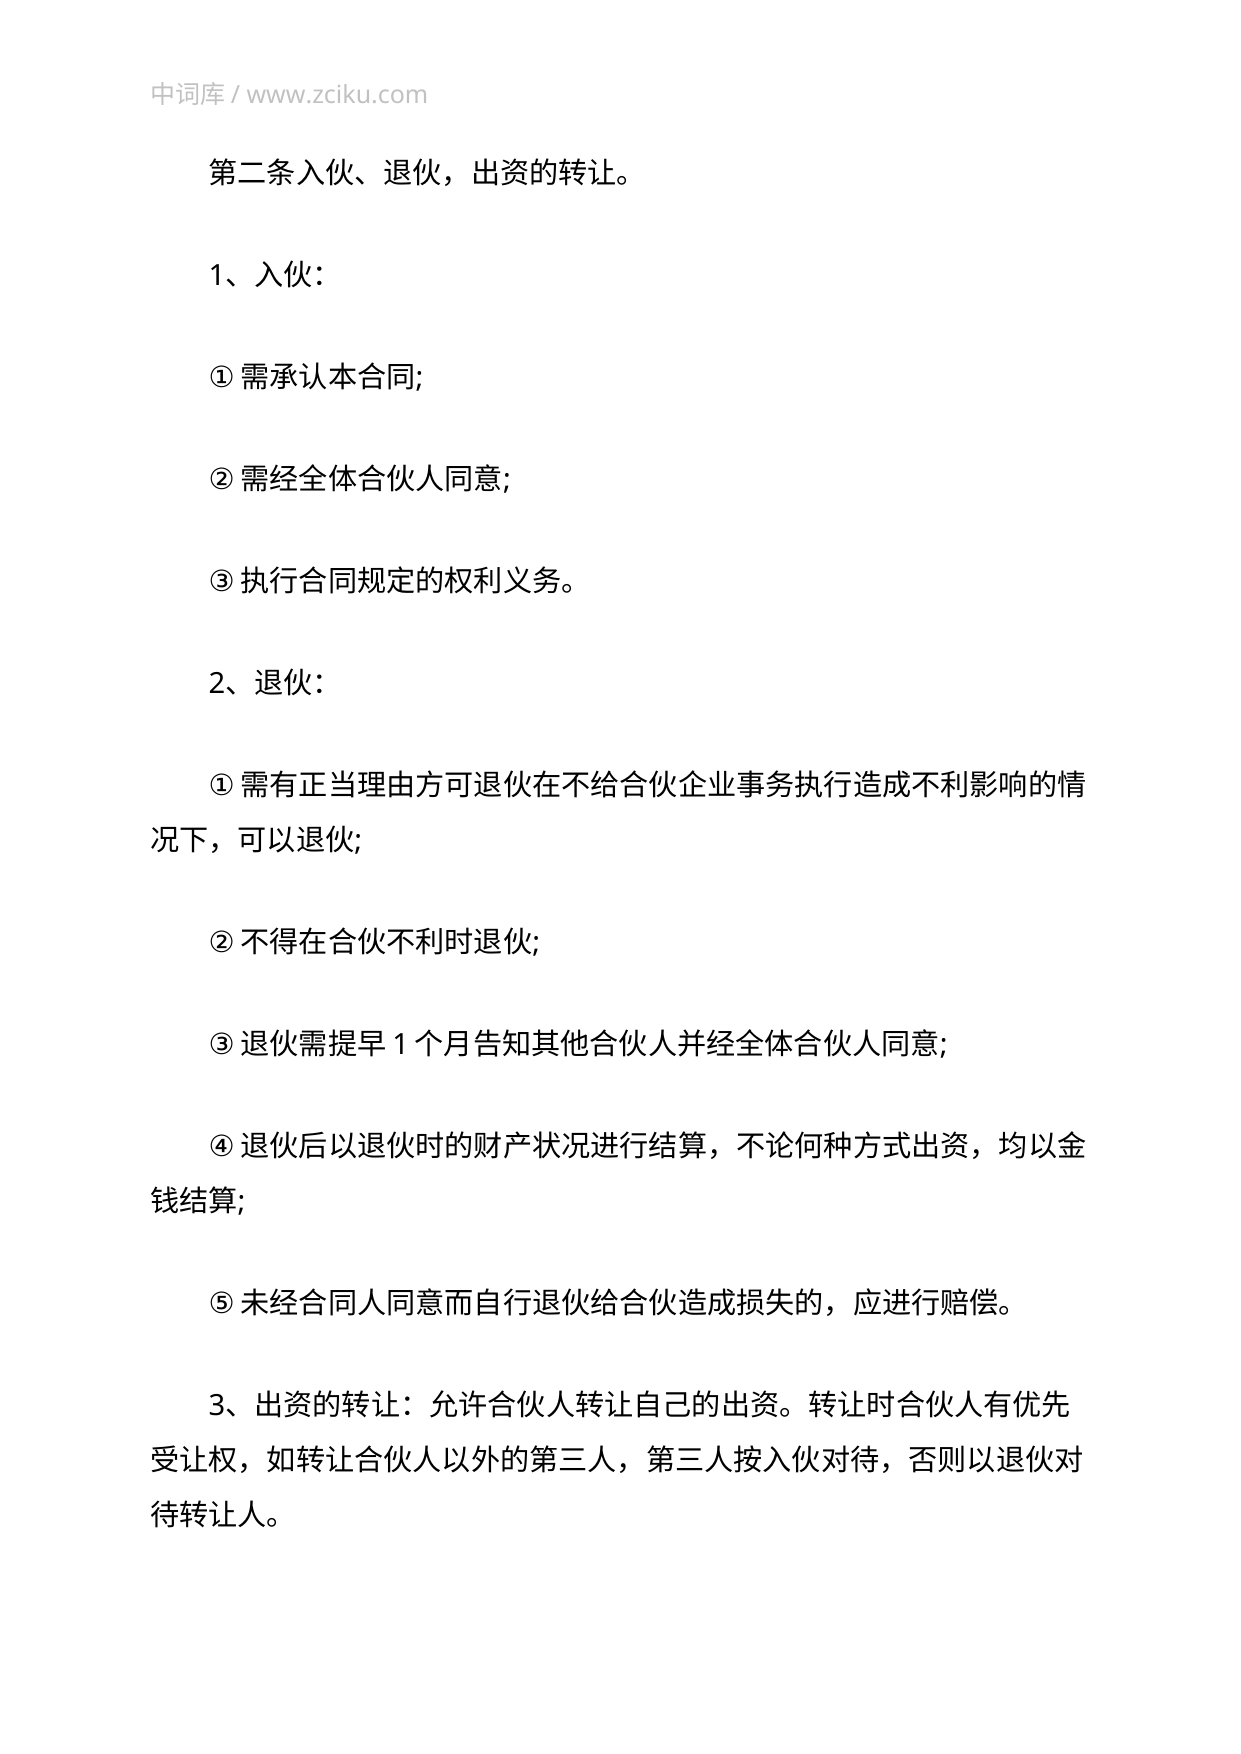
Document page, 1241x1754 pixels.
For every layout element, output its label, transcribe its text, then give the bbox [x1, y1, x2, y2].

text ②不得在合伙不利时退伙; [150, 919, 1090, 961]
text ①需承认本合同; [150, 354, 1090, 396]
text ③执行合同规定的权利义务。 [150, 558, 1090, 600]
text ④退伙后以退伙时的财产状况进行结算，不论何种方式出资，均以金钱结算; [150, 1123, 1090, 1220]
text ②需经全体合伙人同意; [150, 456, 1090, 498]
text 第二条入伙、退伙，出资的转让。 [150, 150, 1090, 192]
text 1、入伙： [150, 252, 1090, 294]
text 2、退伙： [150, 660, 1090, 702]
text ⑤未经合同人同意而自行退伙给合伙造成损失的，应进行赔偿。 [150, 1279, 1090, 1322]
text ③退伙需提早1个月告知其他合伙人并经全体合伙人同意; [150, 1021, 1090, 1063]
text ①需有正当理由方可退伙在不给合伙企业事务执行造成不利影响的情况下，可以退伙; [150, 762, 1090, 859]
text 3、出资的转让：允许合伙人转让自己的出资。转让时合伙人有优先受让权，如转让合伙人以外的第三人，第三人按入伙对待，否则以退伙对待转让人。 [150, 1382, 1090, 1534]
